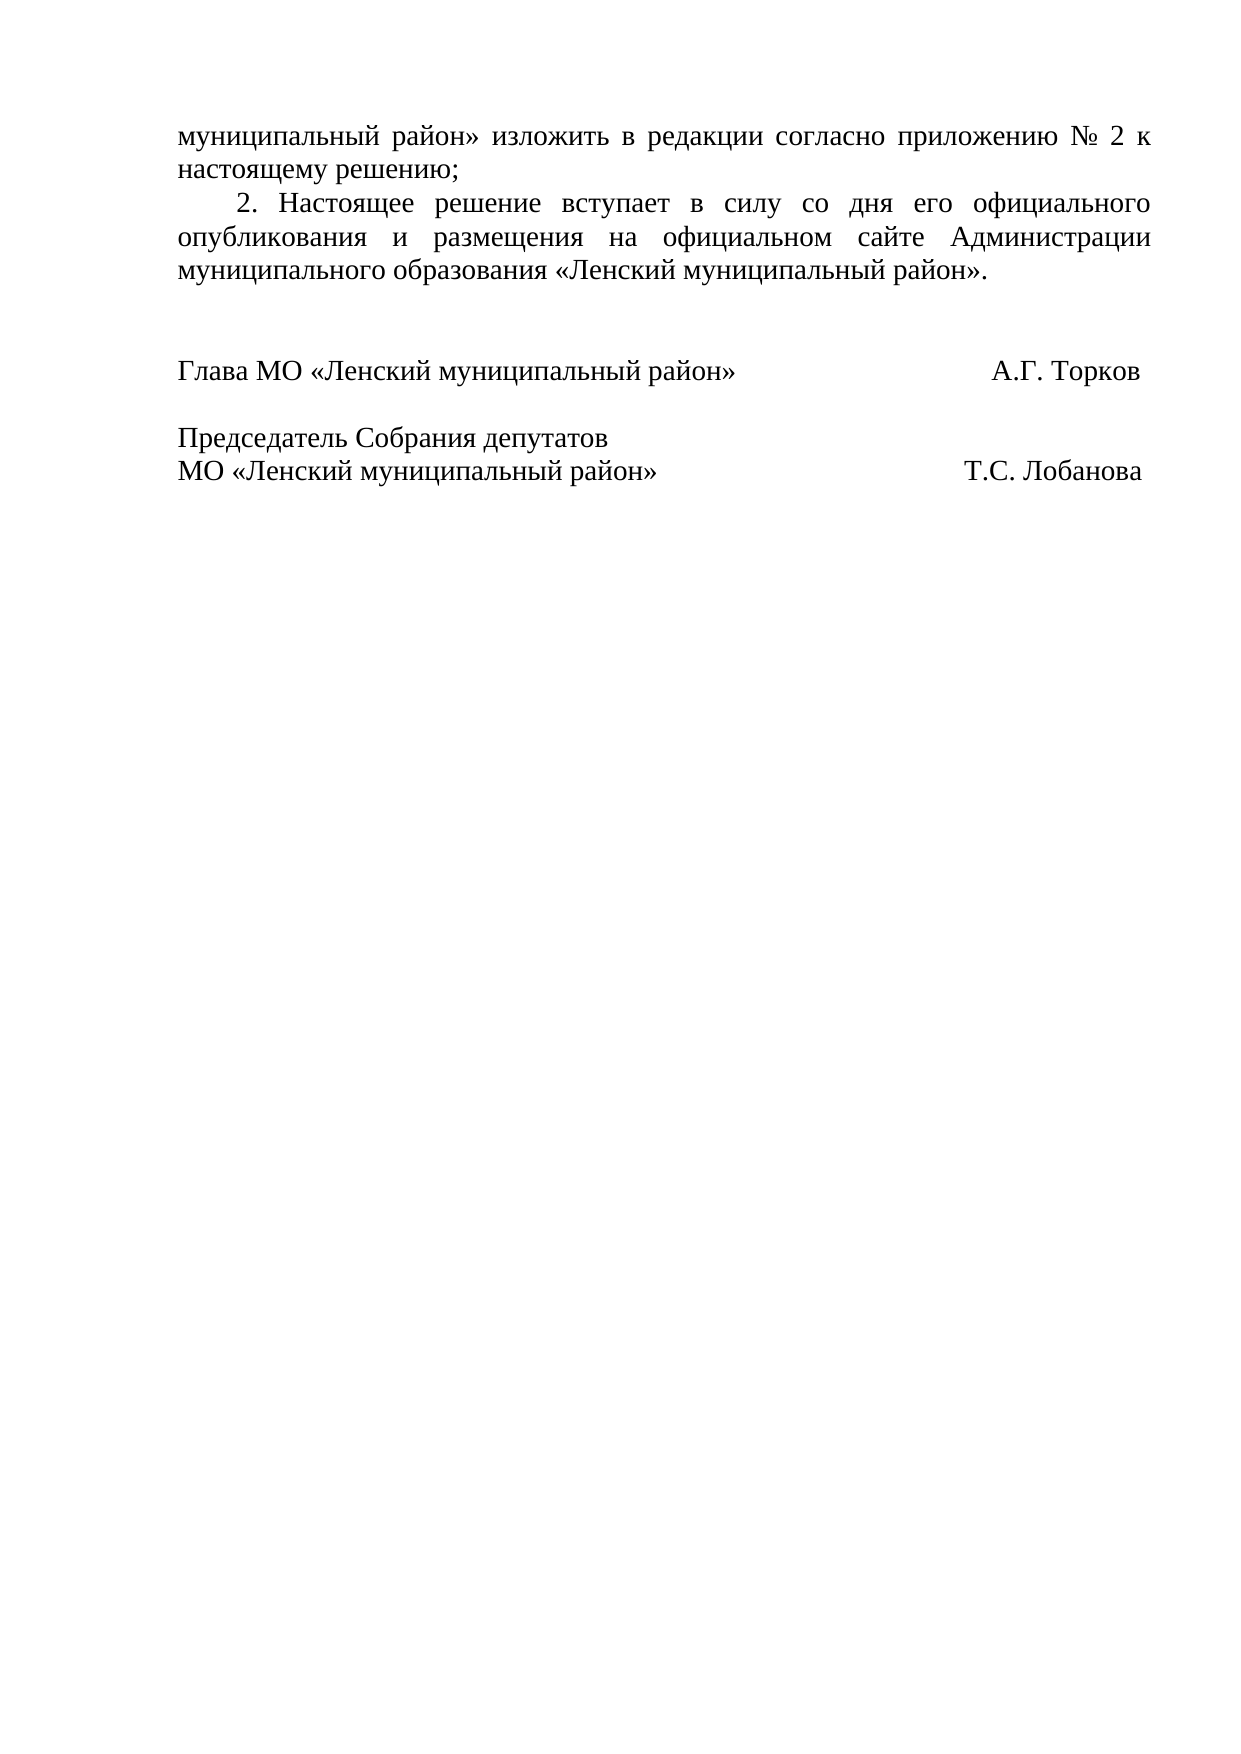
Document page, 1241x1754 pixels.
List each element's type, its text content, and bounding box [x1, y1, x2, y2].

text Председатель Собрания депутатов [177, 420, 1152, 453]
text 2. Настоящее решение вступает в силу со дня его официального опубликования и размещения на официальном сайте Администрации муниципального образования «Ленский муниципальный район». [177, 185, 1152, 286]
text МО «Ленский муниципальный район» Т.С. Лобанова [177, 453, 1152, 487]
text Глава МО «Ленский муниципальный район» А.Г. Торков [177, 353, 1152, 386]
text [177, 118, 1152, 185]
